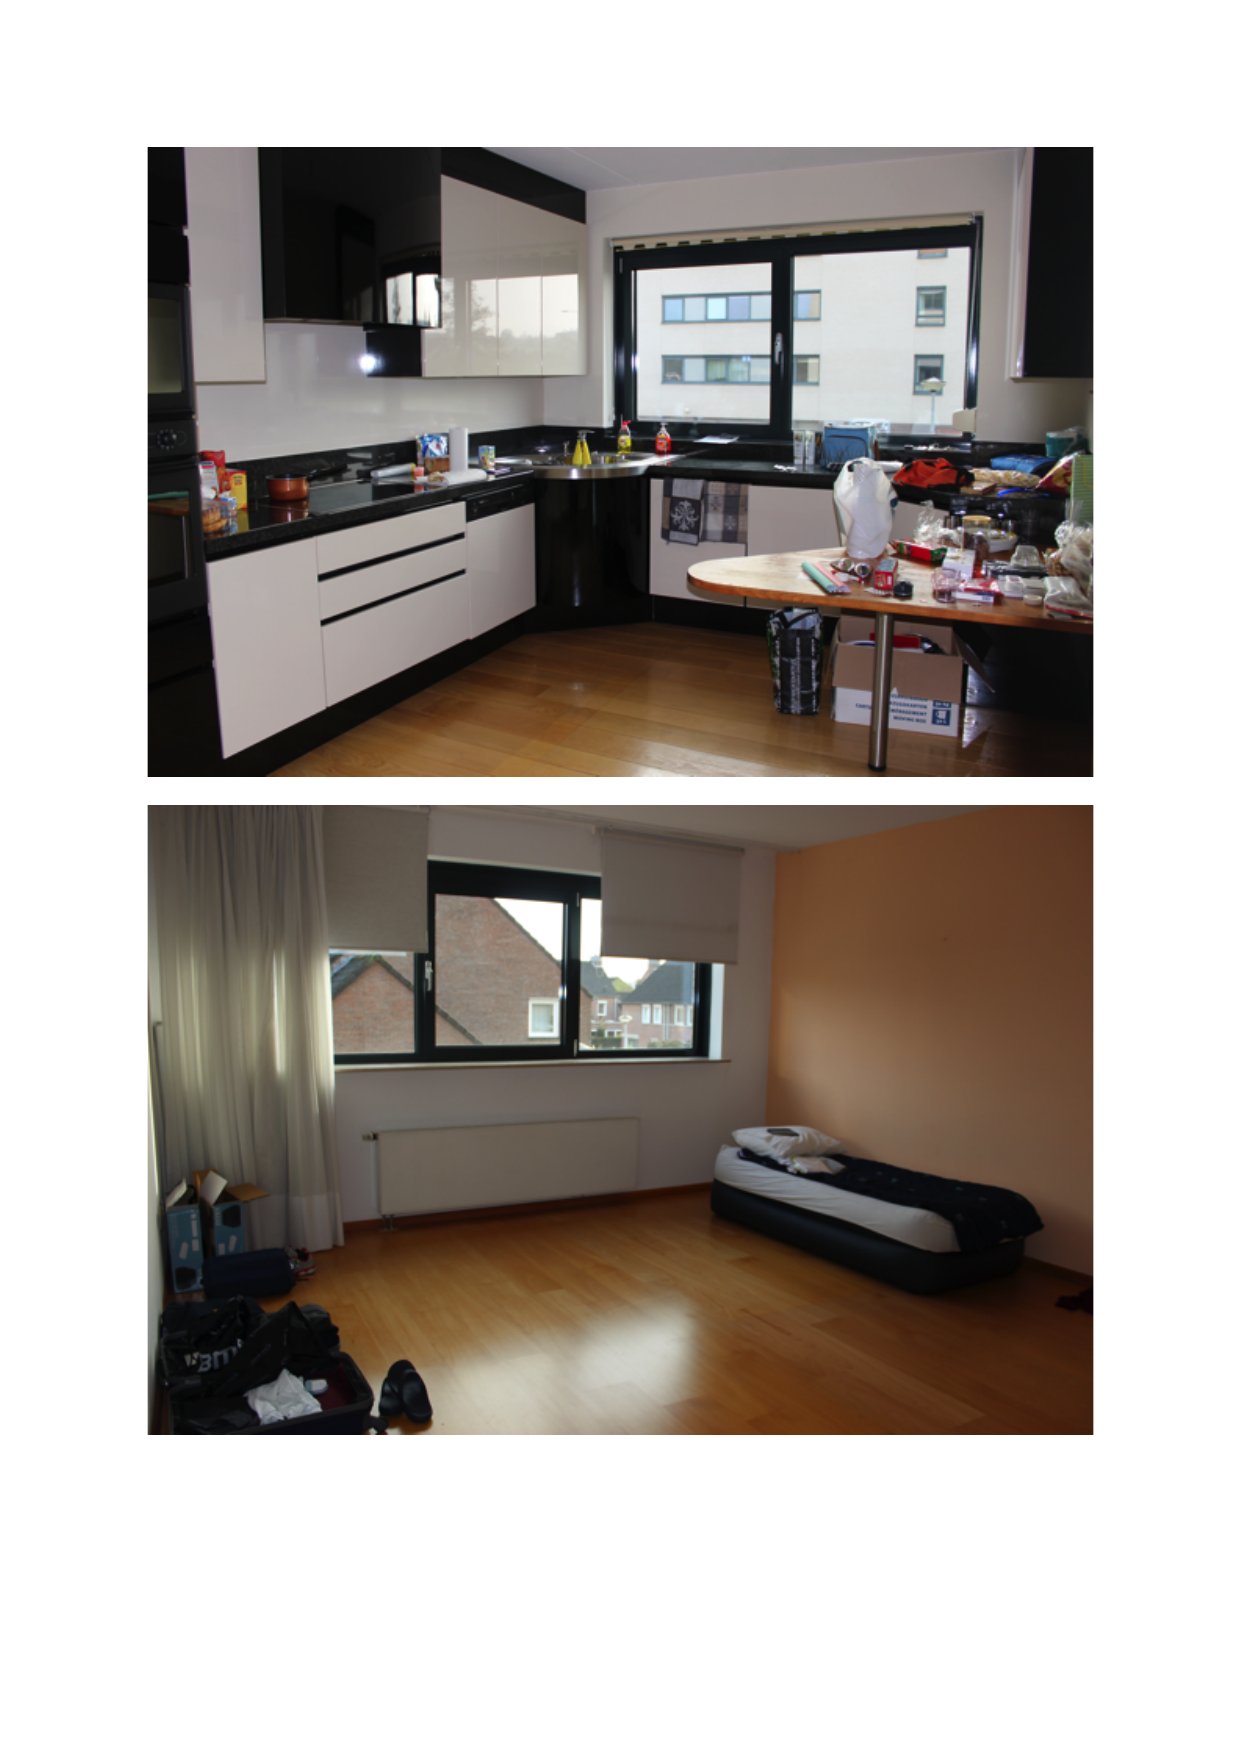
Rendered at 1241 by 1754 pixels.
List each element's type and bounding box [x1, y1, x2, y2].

picture [147, 147, 1094, 777]
picture [147, 805, 1094, 1435]
